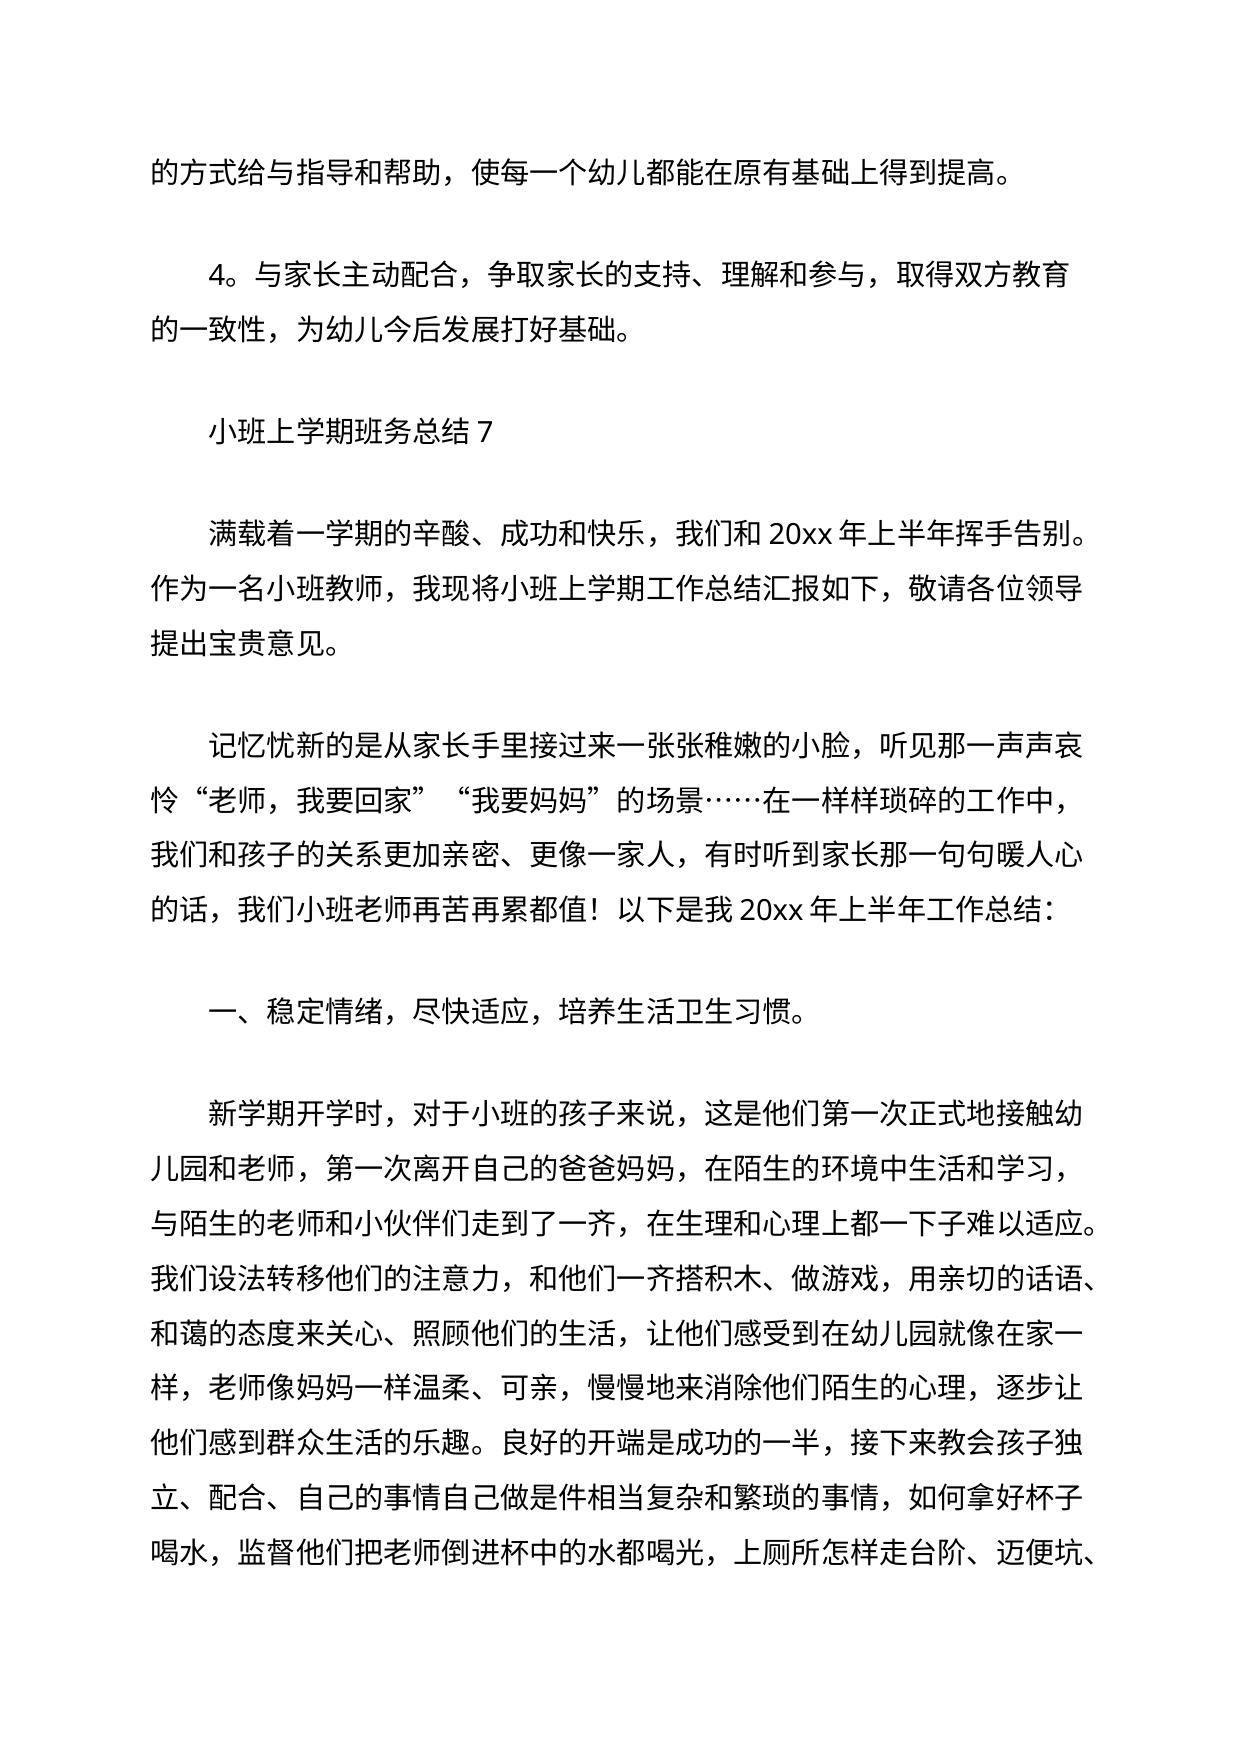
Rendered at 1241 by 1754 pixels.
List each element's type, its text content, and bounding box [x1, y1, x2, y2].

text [150, 1091, 1090, 1572]
text 4。与家长主动配合，争取家长的支持、理解和参与，取得双方教育的一致性，为幼儿今后发展打好基础。 [150, 252, 1090, 349]
text 记忆忧新的是从家长手里接过来一张张稚嫩的小脸，听见那一声声哀怜“老师，我要回家”“我要妈妈”的场景……在一样样琐碎的工作中，我们和孩子的关系更加亲密、更像一家人，有时听到家长那一句句暖人心的话，我们小班老师再苦再累都值！以下是我20xx年上半年工作总结： [150, 722, 1090, 929]
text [150, 150, 1090, 192]
text 一、稳定情绪，尽快适应，培养生活卫生习惯。 [150, 989, 1090, 1031]
text 小班上学期班务总结7 [150, 408, 1090, 451]
text 满载着一学期的辛酸、成功和快乐，我们和20xx年上半年挥手告别。作为一名小班教师，我现将小班上学期工作总结汇报如下，敬请各位领导提出宝贵意见。 [150, 511, 1090, 663]
